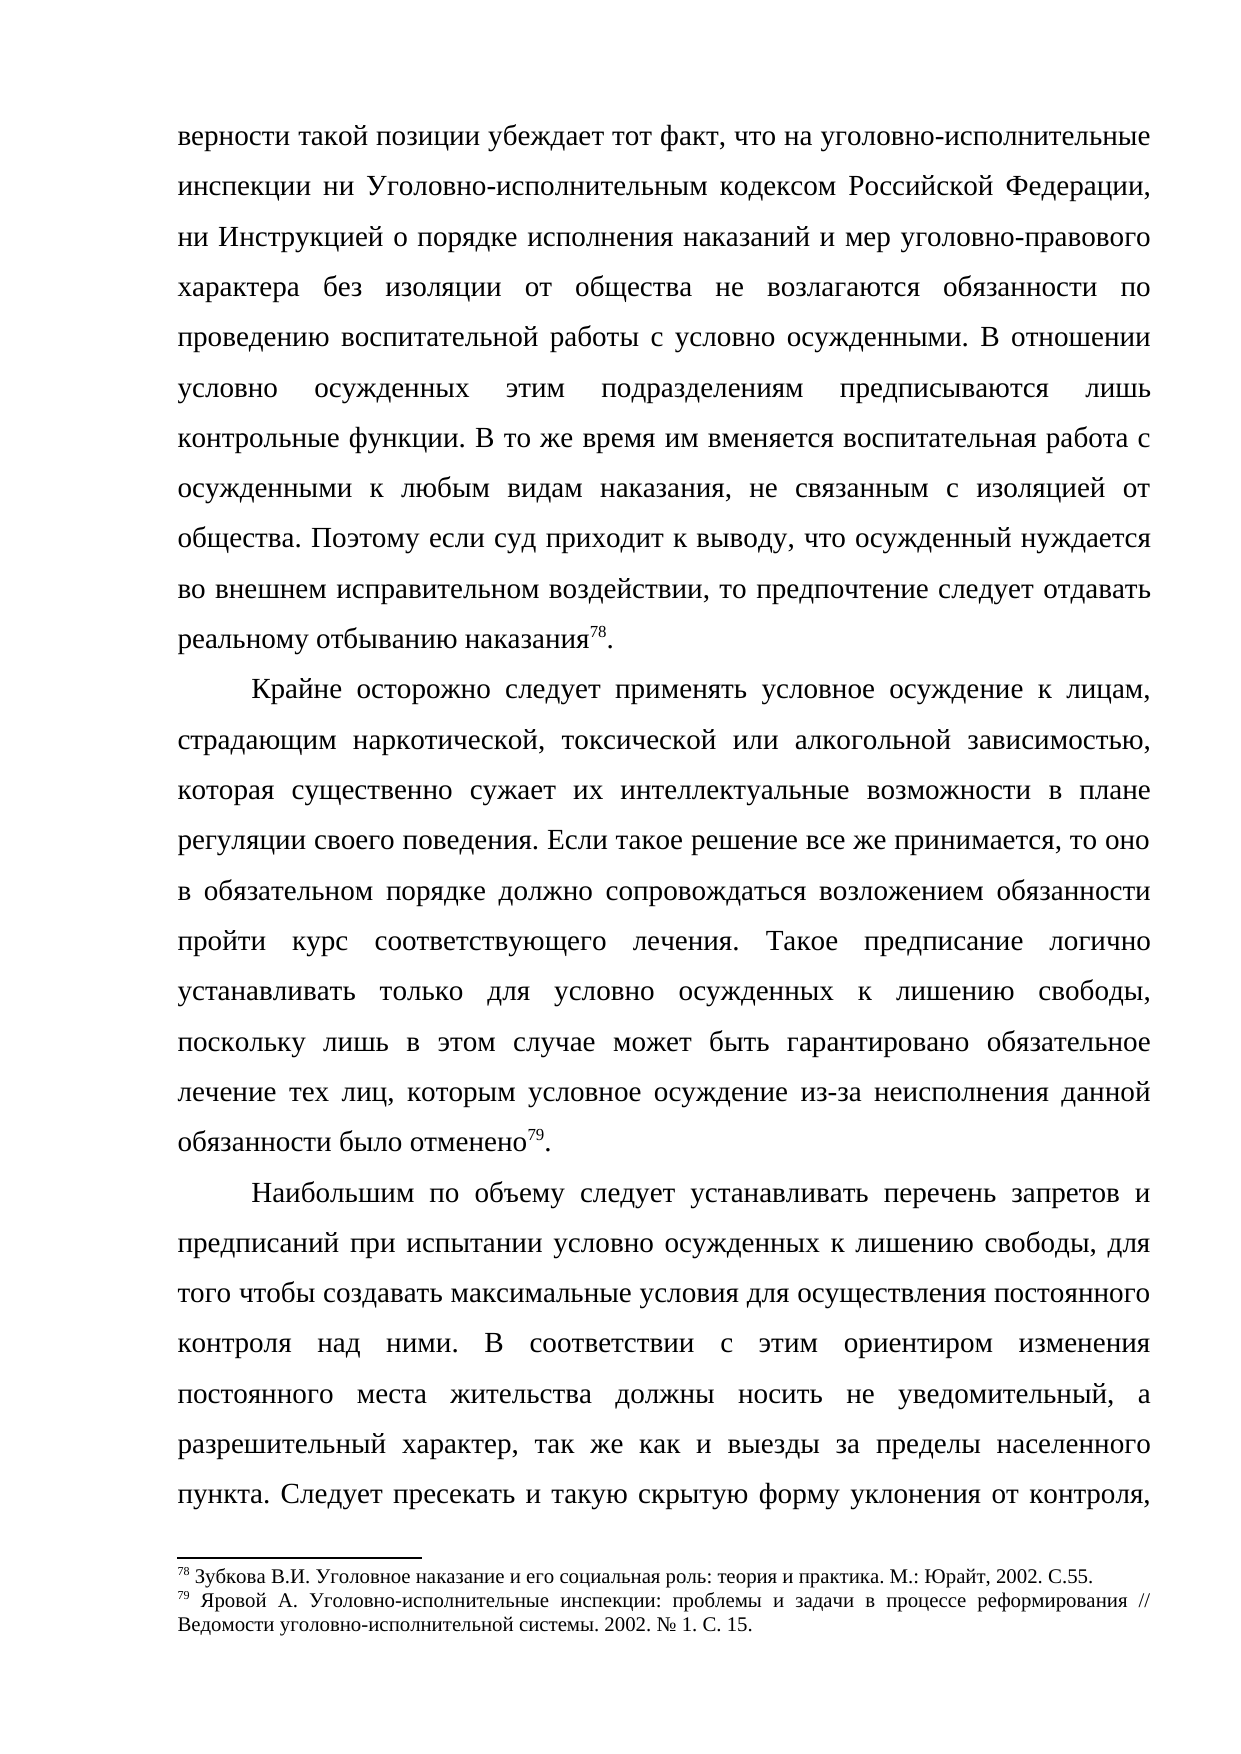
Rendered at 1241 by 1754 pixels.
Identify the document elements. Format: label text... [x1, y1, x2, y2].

text Крайне осторожно следует применять условное осуждение к лицам, страдающим наркотической, токсической или алкогольной зависимостью, которая существенно сужает их интеллектуальные возможности в плане регуляции своего поведения. Если такое решение все же принимается, то оно в обязательном порядке должно сопровождаться возложением обязанности пройти курс соответствующего лечения. Такое предписание логично устанавливать только для условно осужденных к лишению свободы, поскольку лишь в этом случае может быть гарантировано обязательное лечение тех лиц, которым условное осуждение из-за неисполнения данной обязанности было отменено. [177, 672, 1152, 1158]
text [177, 1175, 1152, 1510]
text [177, 118, 1152, 655]
